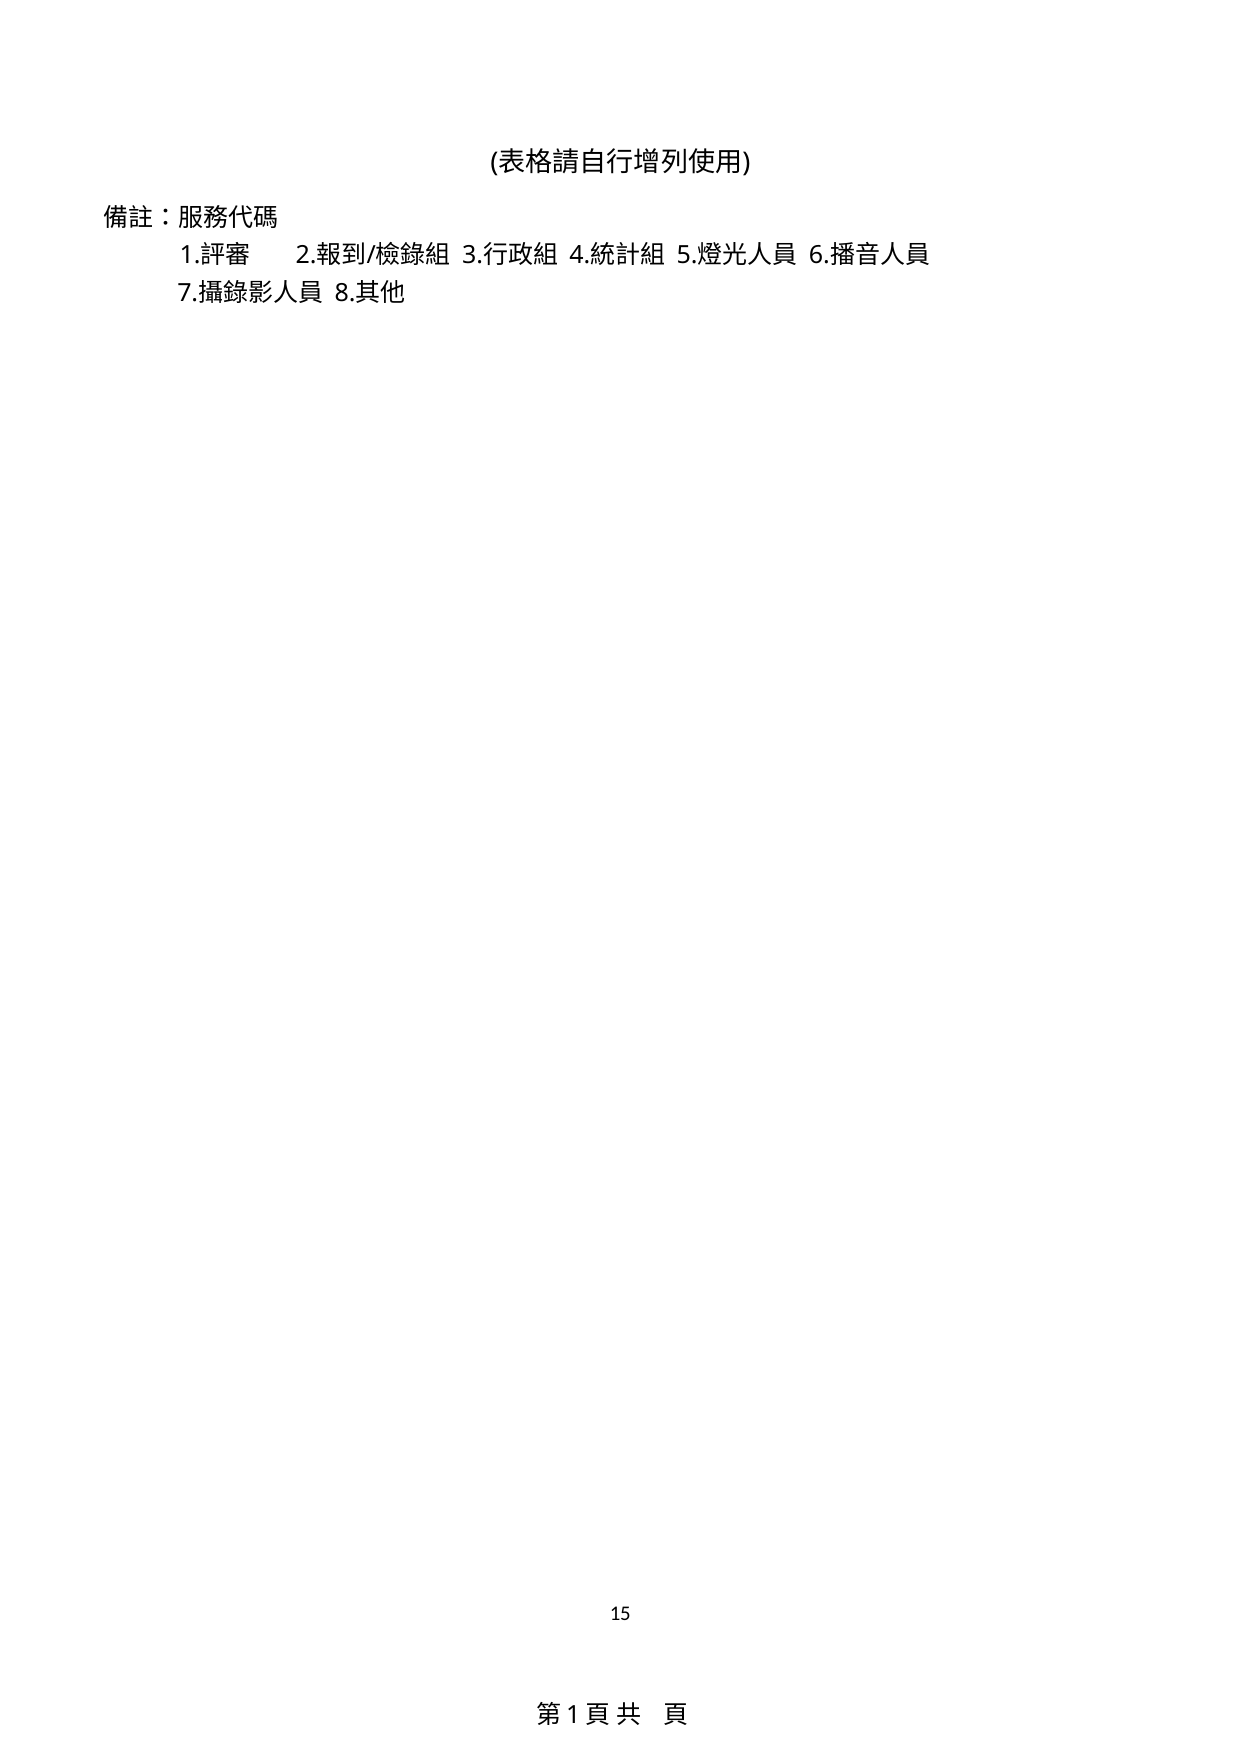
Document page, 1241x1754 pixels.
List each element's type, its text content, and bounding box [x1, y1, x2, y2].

text 7.攝錄影人員 8.其他 [177, 272, 1122, 309]
text 1.評審 2.報到/檢錄組 3.行政組 4.統計組 5.燈光人員 6.播音人員 [173, 234, 1122, 272]
text (表格請自行增列使用) [118, 122, 1122, 197]
text 備註：服務代碼 [103, 197, 1122, 234]
